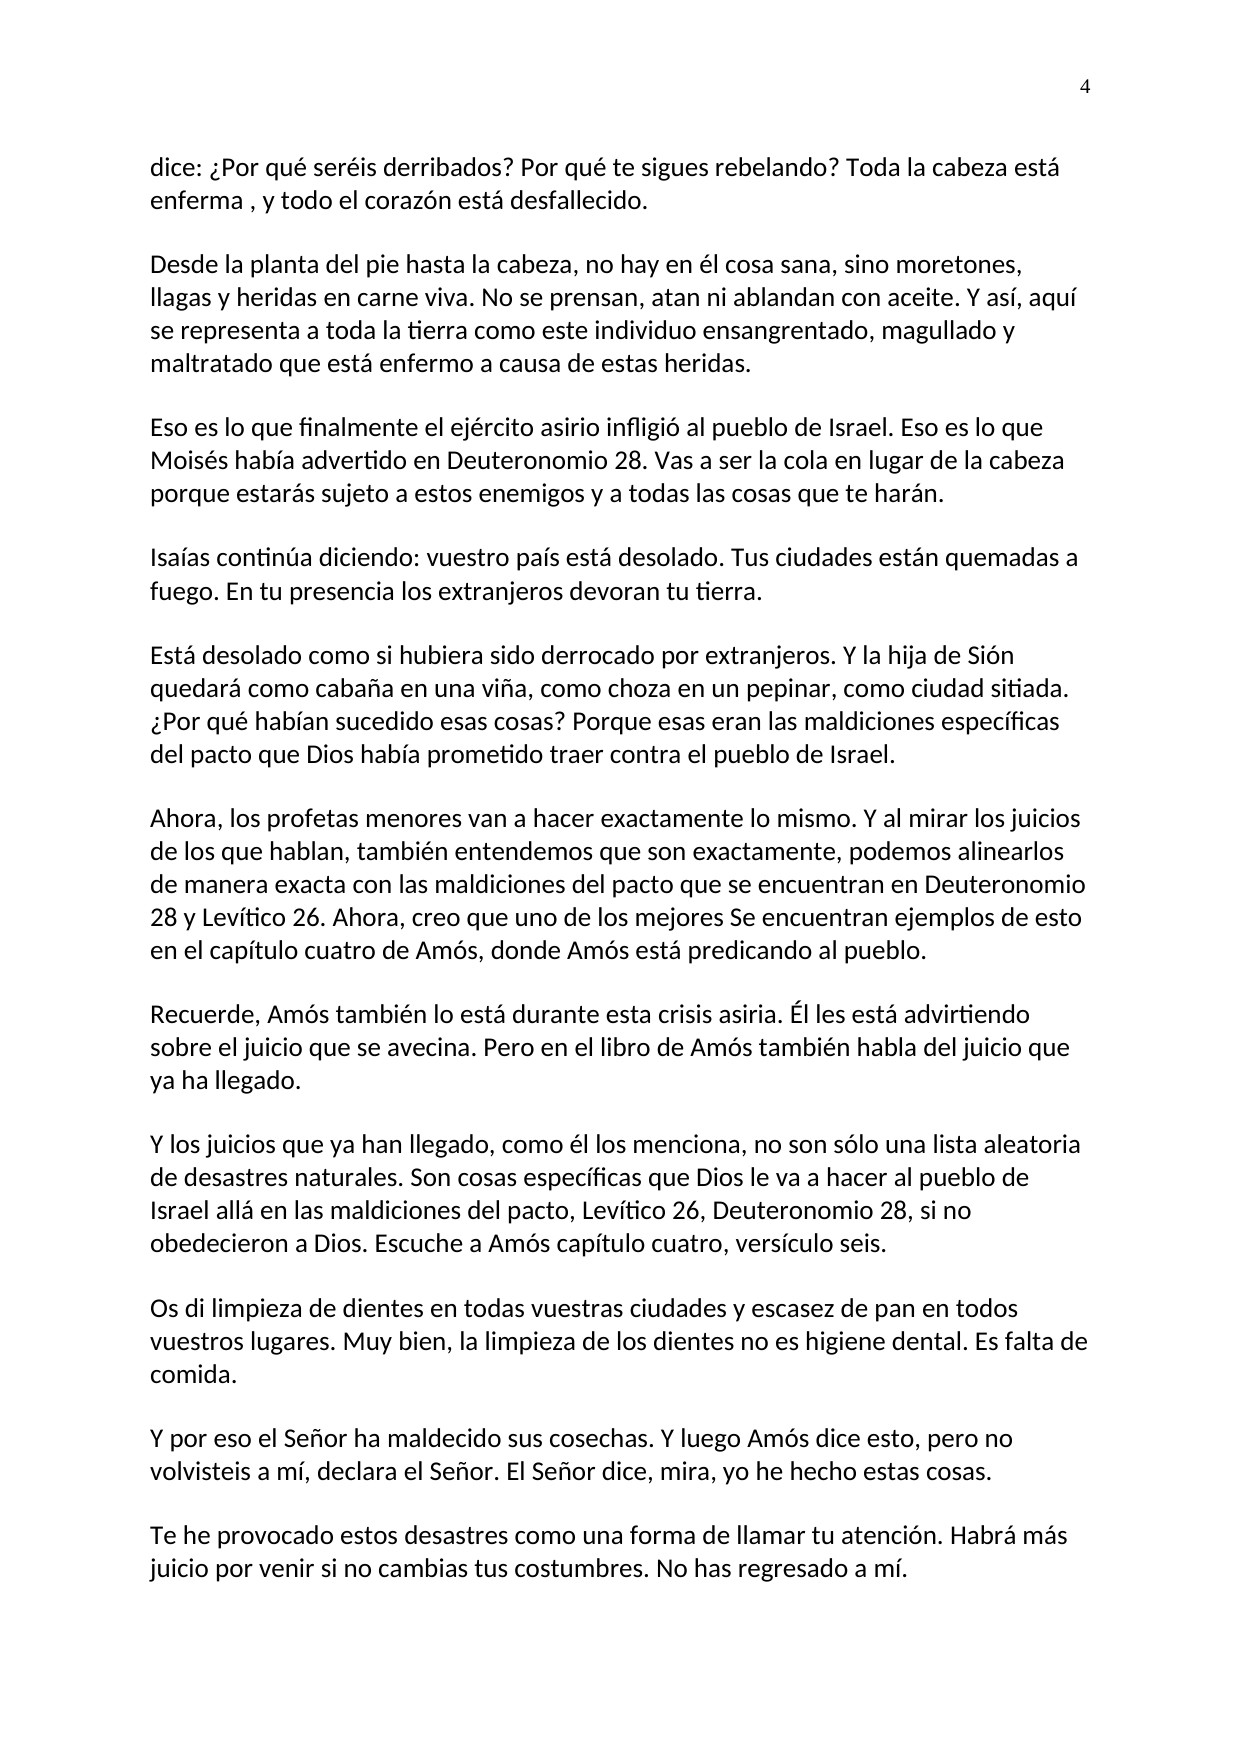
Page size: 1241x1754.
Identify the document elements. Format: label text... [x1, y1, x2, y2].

text Isaías continúa diciendo: vuestro país está desolado. Tus ciudades están quemadas a fuego. En tu presencia los extranjeros devoran tu tierra. [150, 541, 1090, 607]
text Os di limpieza de dientes en todas vuestras ciudades y escasez de pan en todos vuestros lugares. Muy bien, la limpieza de los dientes no es higiene dental. Es falta de comida. [150, 1291, 1090, 1390]
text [150, 150, 1090, 216]
text Eso es lo que finalmente el ejército asirio infligió al pueblo de Israel. Eso es lo que Moisés había advertido en Deuteronomio 28. Vas a ser la cola en lugar de la cabeza porque estarás sujeto a estos enemigos y a todas las cosas que te harán. [150, 410, 1090, 509]
text Recuerde, Amós también lo está durante esta crisis asiria. Él les está advirtiendo sobre el juicio que se avecina. Pero en el libro de Amós también habla del juicio que ya ha llegado. [150, 997, 1090, 1096]
text Te he provocado estos desastres como una forma de llamar tu atención. Habrá más juicio por venir si no cambias tus costumbres. No has regresado a mí. [150, 1518, 1090, 1584]
text Y los juicios que ya han llegado, como él los menciona, no son sólo una lista aleatoria de desastres naturales. Son cosas específicas que Dios le va a hacer al pueblo de Israel allá en las maldiciones del pacto, Levítico 26, Deuteronomio 28, si no obedecieron a Dios. Escuche a Amós capítulo cuatro, versículo seis. [150, 1127, 1090, 1259]
text Ahora, los profetas menores van a hacer exactamente lo mismo. Y al mirar los juicios de los que hablan, también entendemos que son exactamente, podemos alinearlos de manera exacta con las maldiciones del pacto que se encuentran en Deuteronomio 28 y Levítico 26. Ahora, creo que uno de los mejores Se encuentran ejemplos de esto en el capítulo cuatro de Amós, donde Amós está predicando al pueblo. [150, 801, 1090, 966]
text Está desolado como si hubiera sido derrocado por extranjeros. Y la hija de Sión quedará como cabaña en una viña, como choza en un pepinar, como ciudad sitiada. ¿Por qué habían sucedido esas cosas? Porque esas eran las maldiciones específicas del pacto que Dios había prometido traer contra el pueblo de Israel. [150, 638, 1090, 770]
text Desde la planta del pie hasta la cabeza, no hay en él cosa sana, sino moretones, llagas y heridas en carne viva. No se prensan, atan ni ablandan con aceite. Y así, aquí se representa a toda la tierra como este individuo ensangrentado, magullado y maltratado que está enfermo a causa de estas heridas. [150, 247, 1090, 379]
text Y por eso el Señor ha maldecido sus cosechas. Y luego Amós dice esto, pero no volvisteis a mí, declara el Señor. El Señor dice, mira, yo he hecho estas cosas. [150, 1421, 1090, 1487]
